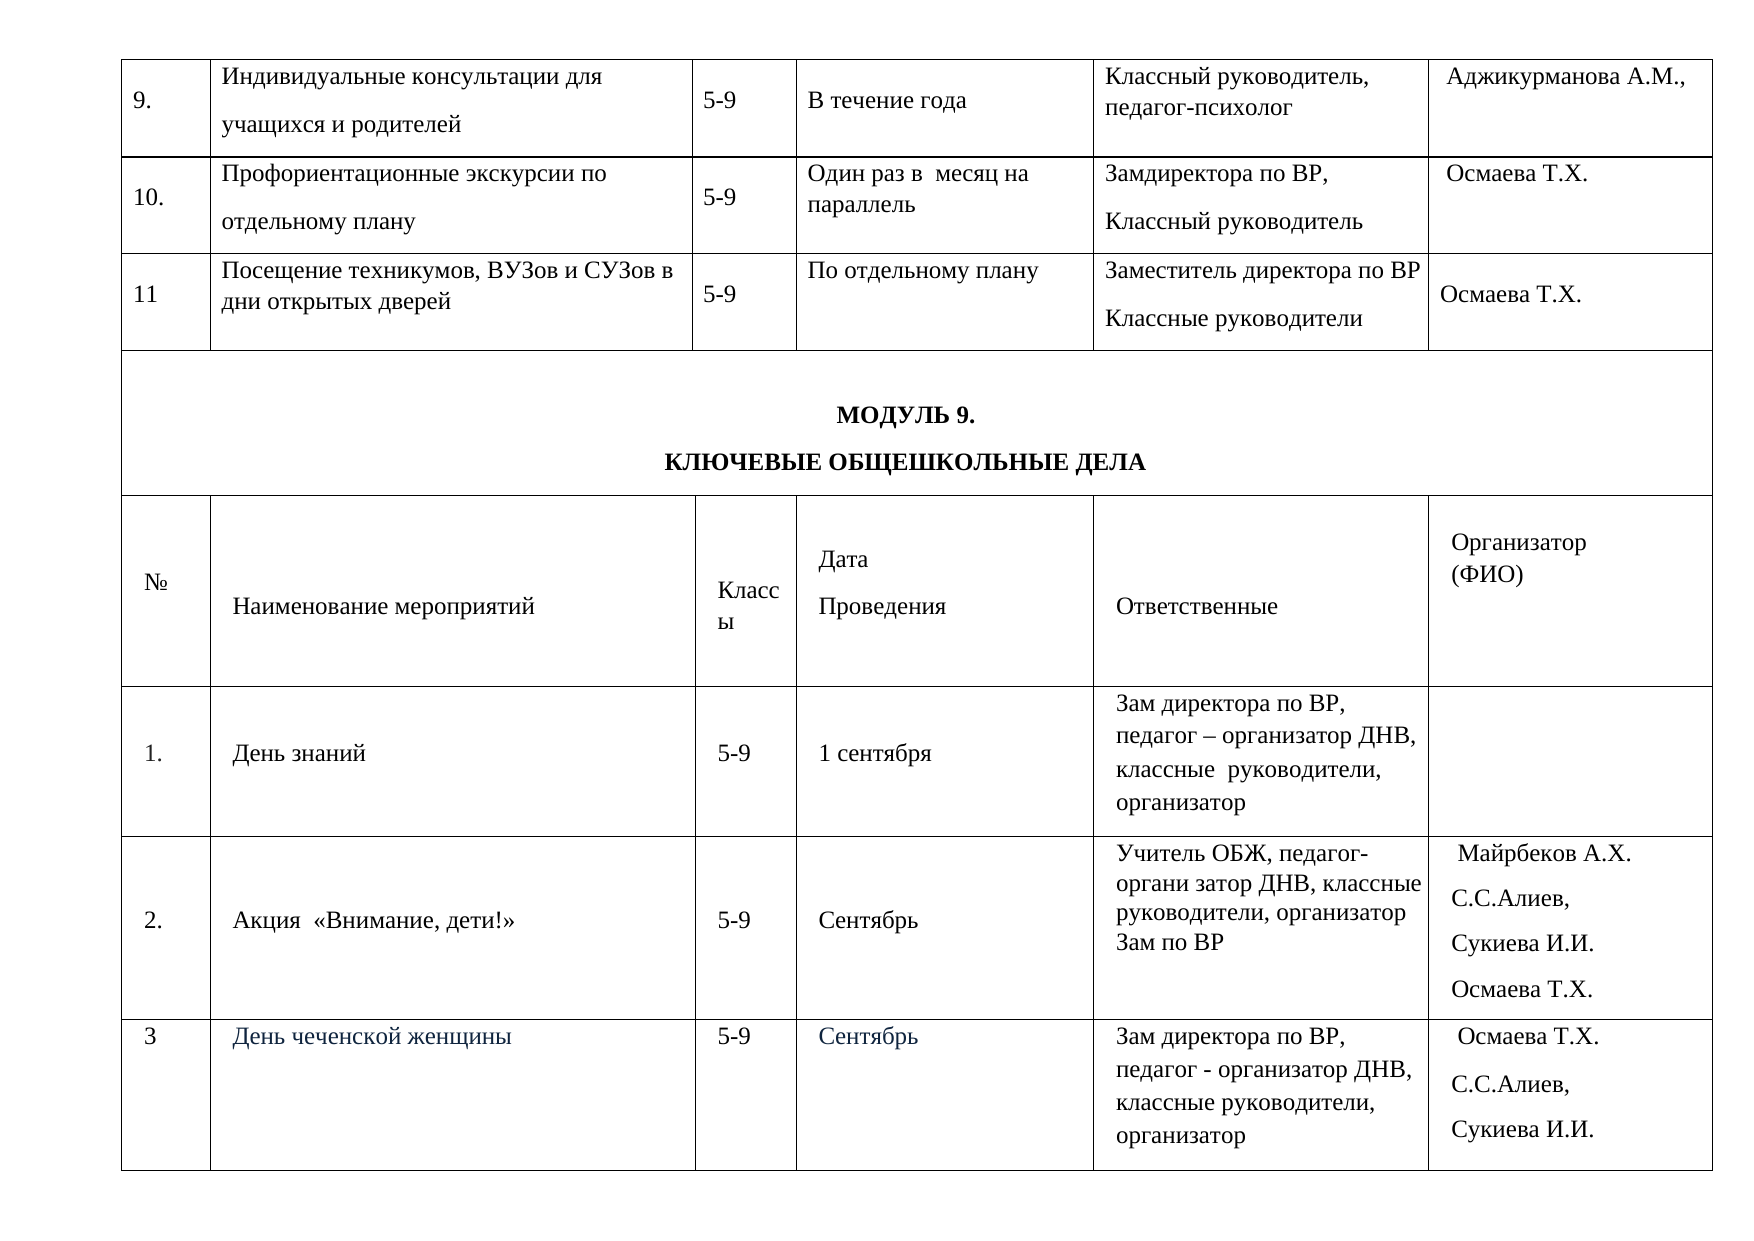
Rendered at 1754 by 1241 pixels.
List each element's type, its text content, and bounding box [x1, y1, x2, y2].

table_cell [654, 837, 695, 1019]
table_cell 1. [122, 687, 210, 836]
table_cell Замдиректора по ВР, Классный руководитель [1094, 158, 1428, 253]
table_cell 5-9 [696, 837, 796, 1019]
table_cell День знаний [211, 687, 653, 836]
table_cell 9. [122, 60, 210, 156]
table_cell 10. [122, 158, 210, 253]
table_cell Посещение техникумов, ВУЗов и СУЗов в дни открытых дверей [211, 254, 692, 350]
table_cell МОДУЛЬ 9. КЛЮЧЕВЫЕ ОБЩЕШКОЛЬНЫЕ ДЕЛА [654, 351, 1712, 495]
table_cell [122, 351, 653, 495]
table_cell Сентябрь [797, 1020, 1093, 1169]
table_cell Осмаева Т.Х. [1429, 254, 1712, 350]
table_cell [211, 1020, 653, 1169]
table_cell Заместитель директора по ВР Классные руководители [1094, 254, 1428, 350]
table_cell Ответственные [1094, 496, 1428, 686]
table_cell Один раз в месяц на параллель [797, 158, 1093, 253]
table_cell Майрбеков А.Х. С.С.Алиев, Сукиева И.И. Осмаева Т.Х. [1429, 837, 1712, 1019]
table_cell № [122, 496, 210, 686]
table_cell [1094, 60, 1428, 156]
table_cell 1 сентября [797, 687, 1093, 836]
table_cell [1094, 1020, 1428, 1169]
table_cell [1429, 1020, 1712, 1169]
table_cell Осмаева Т.Х. [1429, 158, 1712, 253]
table_cell [654, 687, 695, 836]
table_cell 5-9 [693, 254, 796, 350]
table_cell Профориентационные экскурсии по отдельному плану [211, 158, 692, 253]
table_cell Классы [696, 496, 796, 686]
table_cell Наименование мероприятий [211, 496, 653, 686]
table_cell [654, 1020, 695, 1169]
table_cell В течение года [797, 60, 1093, 156]
table_cell Дата Проведения [797, 496, 1093, 686]
table_cell 5-9 [696, 1020, 796, 1169]
table_cell Организатор (ФИО) [1429, 496, 1712, 686]
table_cell Акция «Внимание, дети!» [211, 837, 653, 1019]
table_cell 5-9 [693, 60, 796, 156]
table_cell Зам директора по ВР, педагог – организатор ДНВ, классные руководители, организатор [1094, 687, 1428, 836]
table_cell 5-9 [693, 158, 796, 253]
table_cell 5-9 [696, 687, 796, 836]
table_cell [654, 496, 695, 686]
table_cell 2. [122, 837, 210, 1019]
table_cell Индивидуальные консультации для учащихся и родителей [211, 60, 692, 156]
table_cell Учитель ОБЖ, педагог-органи затор ДНВ, классные руководители, организатор Зам по ВР [1094, 837, 1428, 1019]
table_cell По отдельному плану [797, 254, 1093, 350]
table_cell 3 [122, 1020, 210, 1169]
table_cell 11 [122, 254, 210, 350]
table_cell Сентябрь [797, 837, 1093, 1019]
table_cell [1429, 687, 1712, 836]
table_cell Аджикурманова А.М., [1429, 60, 1712, 156]
